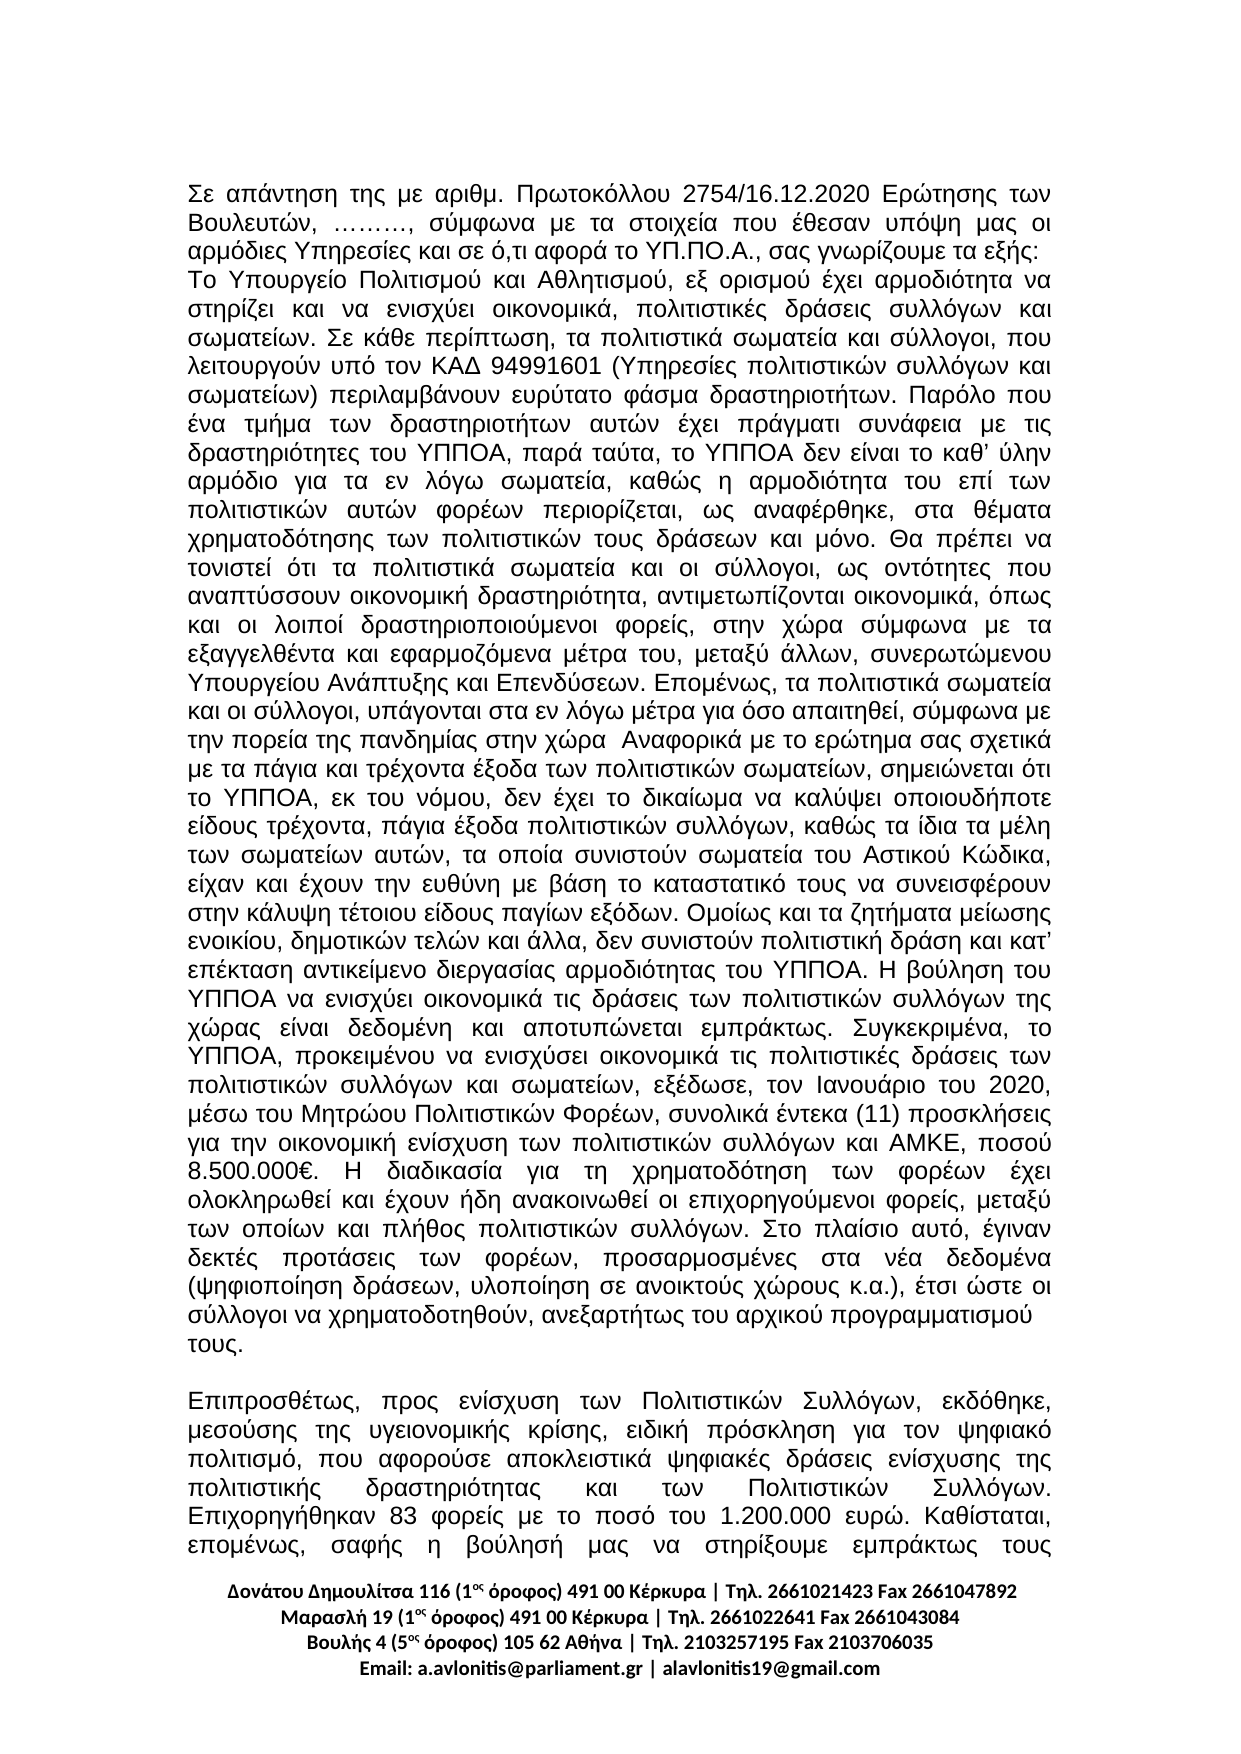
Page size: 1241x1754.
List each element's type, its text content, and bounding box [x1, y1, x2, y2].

text Σε απάντηση της με αριθμ. Πρωτοκόλλου 2754/16.12.2020 Ερώτησης των Βουλευτών, ………, σύμφωνα με τα στοιχεία που έθεσαν υπόψη μας οι αρμόδιες Υπηρεσίες και σε ό,τι αφορά το ΥΠ.ΠΟ.Α., σας γνωρίζουμε τα εξής: [187, 179, 1053, 265]
text Το Υπουργείο Πολιτισμού και Αθλητισμού, εξ ορισμού έχει αρμοδιότητα να στηρίζει και να ενισχύει οικονομικά, πολιτιστικές δράσεις συλλόγων και σωματείων. Σε κάθε περίπτωση, τα πολιτιστικά σωματεία και σύλλογοι, που λειτουργούν υπό τον ΚΑΔ 94991601 (Υπηρεσίες πολιτιστικών συλλόγων και σωματείων) περιλαμβάνουν ευρύτατο φάσμα δραστηριοτήτων. Παρόλο που ένα τμήμα των δραστηριοτήτων αυτών έχει πράγματι συνάφεια με τις δραστηριότητες του ΥΠΠΟΑ, παρά ταύτα, το ΥΠΠΟΑ δεν είναι το καθ’ ύλην αρμόδιο για τα εν λόγω σωματεία, καθώς η αρμοδιότητα του επί των πολιτιστικών αυτών φορέων περιορίζεται, ως αναφέρθηκε, στα θέματα χρηματοδότησης των πολιτιστικών τους δράσεων και μόνο. Θα πρέπει να τονιστεί ότι τα πολιτιστικά σωματεία και οι σύλλογοι, ως οντότητες που αναπτύσσουν οικονομική δραστηριότητα, αντιμετωπίζονται οικονομικά, όπως και οι λοιποί δραστηριοποιούμενοι φορείς, στην χώρα σύμφωνα με τα εξαγγελθέντα και εφαρμοζόμενα μέτρα του, μεταξύ άλλων, συνερωτώμενου Υπουργείου Ανάπτυξης και Επενδύσεων. Επομένως, τα πολιτιστικά σωματεία και οι σύλλογοι, υπάγονται στα εν λόγω μέτρα για όσο απαιτηθεί, σύμφωνα με την πορεία της πανδημίας στην χώρα Αναφορικά με το ερώτημα σας σχετικά με τα πάγια και τρέχοντα έξοδα των πολιτιστικών σωματείων, σημειώνεται ότι το ΥΠΠΟΑ, εκ του νόμου, δεν έχει το δικαίωμα να καλύψει οποιουδήποτε είδους τρέχοντα, πάγια έξοδα πολιτιστικών συλλόγων, καθώς τα ίδια τα μέλη των σωματείων αυτών, τα οποία συνιστούν σωματεία του Αστικού Κώδικα, είχαν και έχουν την ευθύνη με βάση το καταστατικό τους να συνεισφέρουν στην κάλυψη τέτοιου είδους παγίων εξόδων. Ομοίως και τα ζητήματα μείωσης ενοικίου, δημοτικών τελών και άλλα, δεν συνιστούν πολιτιστική δράση και κατ’ επέκταση αντικείμενο διεργασίας αρμοδιότητας του ΥΠΠΟΑ. Η βούληση του ΥΠΠΟΑ να ενισχύει οικονομικά τις δράσεις των πολιτιστικών συλλόγων της χώρας είναι δεδομένη και αποτυπώνεται εμπράκτως. Συγκεκριμένα, το ΥΠΠΟΑ, προκειμένου να ενισχύσει οικονομικά τις πολιτιστικές δράσεις των πολιτιστικών συλλόγων και σωματείων, εξέδωσε, τον Ιανουάριο του 2020, μέσω του Μητρώου Πολιτιστικών Φορέων, συνολικά έντεκα (11) προσκλήσεις για την οικονομική ενίσχυση των πολιτιστικών συλλόγων και ΑΜΚΕ, ποσού 8.500.000€. Η διαδικασία για τη χρηματοδότηση των φορέων έχει ολοκληρωθεί και έχουν ήδη ανακοινωθεί οι επιχορηγούμενοι φορείς, μεταξύ των οποίων και πλήθος πολιτιστικών συλλόγων. Στο πλαίσιο αυτό, έγιναν δεκτές προτάσεις των φορέων, προσαρμοσμένες στα νέα δεδομένα (ψηφιοποίηση δράσεων, υλοποίηση σε ανοικτούς χώρους κ.α.), έτσι ώστε οι σύλλογοι να χρηματοδοτηθούν, ανεξαρτήτως του αρχικού προγραμματισμού [187, 265, 1053, 1329]
text τους. [187, 1329, 1053, 1357]
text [187, 1386, 1053, 1559]
